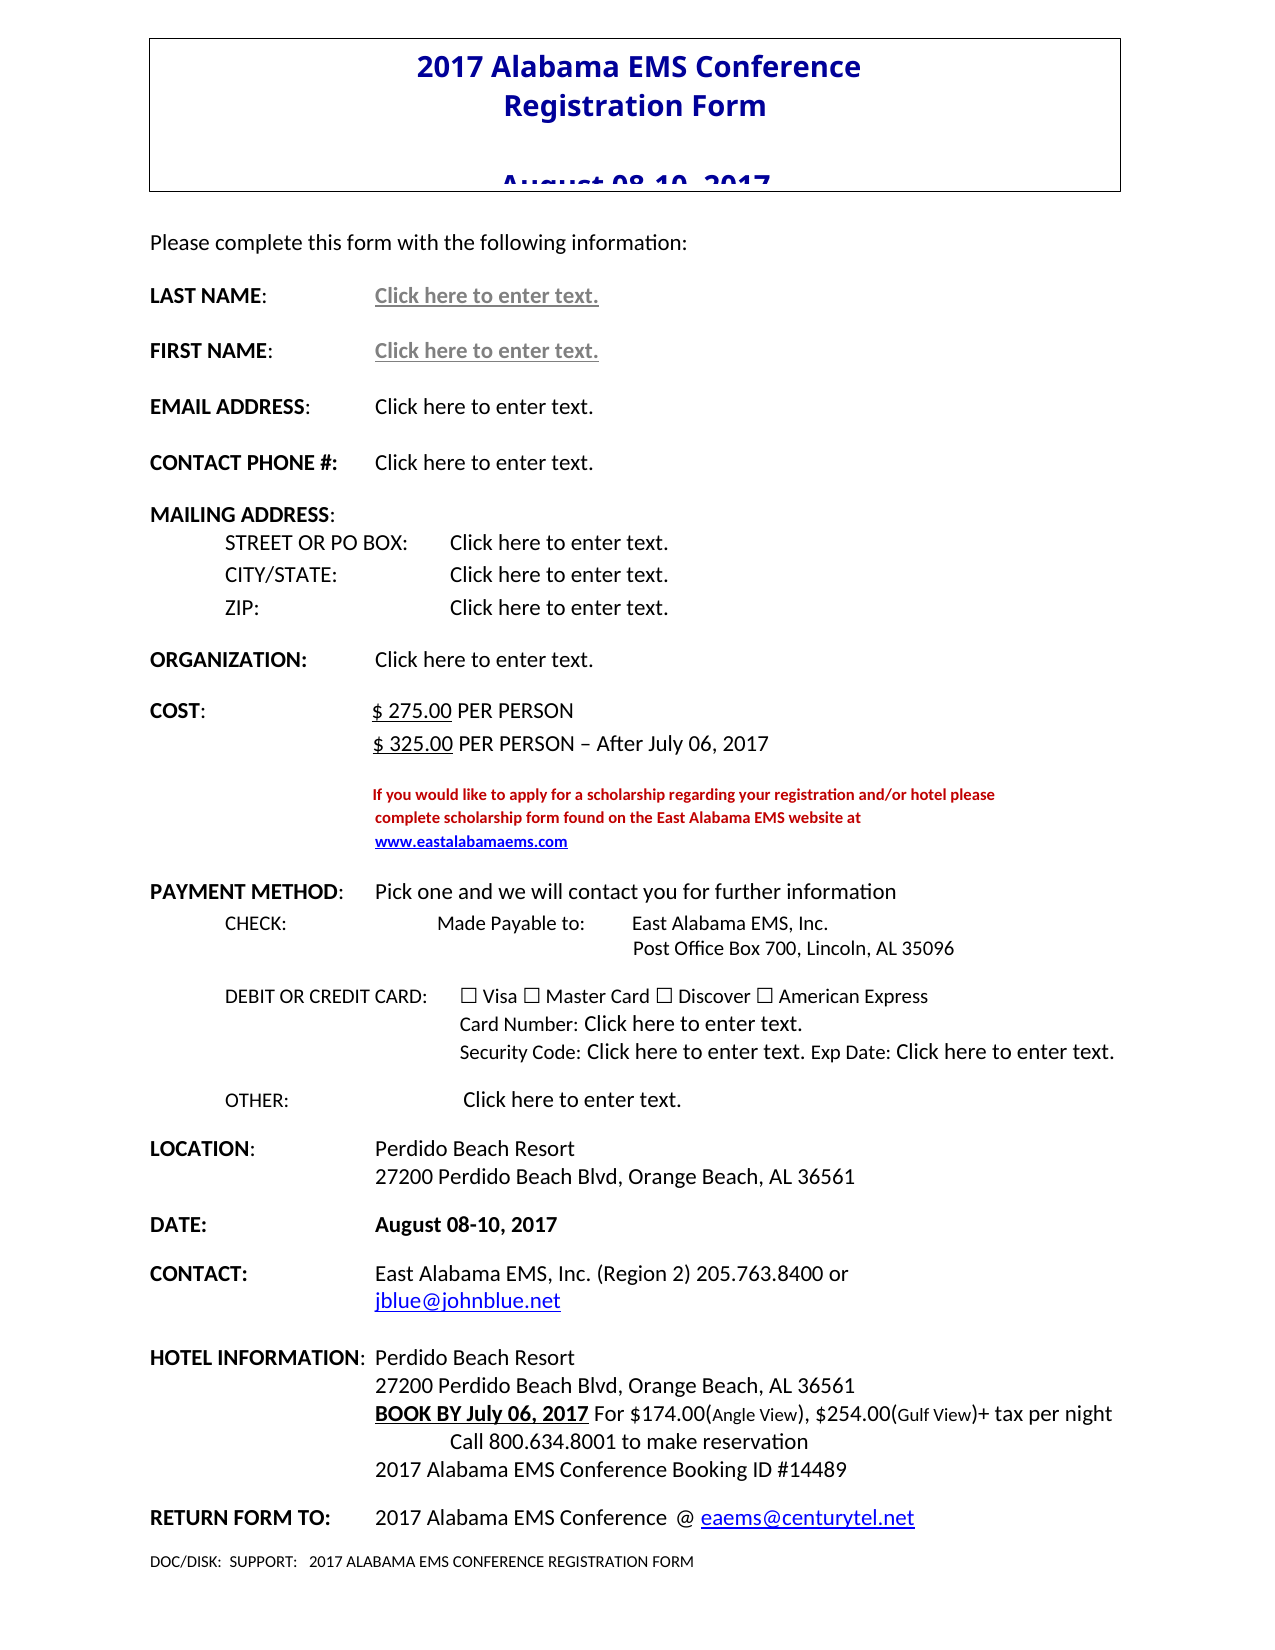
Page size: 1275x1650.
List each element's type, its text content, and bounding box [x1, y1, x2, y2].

text CITY/STATE: [150, 560, 1125, 588]
text DATE: August 08-10, 2017 [150, 1210, 1125, 1238]
text PAYMENT METHOD: Pick one and we will contact you for further information [150, 877, 1125, 906]
text 27200 Perdido Beach Blvd, Orange Beach, AL 36561 [150, 1371, 1125, 1399]
text If you would like to apply for a scholarship regarding your registration and/or hotel please [150, 784, 1125, 804]
text RETURN FORM TO: 2017 Alabama EMS Conference @ eaems@centurytel.net [150, 1503, 1125, 1531]
text CONTACT: East Alabama EMS, Inc. (Region 2) 205.763.8400 or [150, 1259, 1125, 1287]
text LOCATION: Perdido Beach Resort [150, 1134, 1125, 1162]
text STREET OR PO BOX: [150, 528, 1125, 556]
text CONTACT PHONE #: [150, 448, 1125, 476]
text MAILING ADDRESS: [150, 500, 1125, 528]
text HOTEL INFORMATION: Perdido Beach Resort [150, 1343, 1125, 1371]
text Please complete this form with the following information: [150, 228, 1125, 256]
text CHECK: Made Payable to: East Alabama EMS, Inc. [225, 910, 1125, 935]
text ORGANIZATION: [150, 645, 1125, 673]
text BOOK BY July 06, 2017 For $174.00(Angle View), $254.00(Gulf View)+ tax per night Call 800.634.8001 to make reservation [150, 1399, 1125, 1455]
text Card Number: [225, 1009, 1125, 1037]
text FIRST NAME: [150, 337, 1125, 365]
text complete scholarship form found on the East Alabama EMS website at [375, 807, 1125, 828]
text www.eastalabamaems.com [375, 831, 1125, 851]
text DOC/DISK: SUPPORT: 2017 ALABAMA EMS CONFERENCE REGISTRATION FORM [150, 1551, 1125, 1572]
text OTHER: [225, 1086, 1125, 1114]
text 2017 Alabama EMS Conference Booking ID #14489 [150, 1455, 1125, 1483]
text Security Code: Exp Date: [225, 1037, 1125, 1065]
text LAST NAME: [150, 281, 1125, 309]
text DEBIT OR CREDIT CARD: Visa Master Card Discover American Express [225, 981, 1125, 1009]
text EMAIL ADDRESS: [150, 392, 1125, 420]
text jblue@johnblue.net [150, 1287, 1125, 1315]
text ZIP: [150, 593, 1125, 621]
text Post Office Box 700, Lincoln, AL 35096 [225, 935, 1125, 961]
text COST: $ 275.00 PER PERSON [150, 696, 1125, 724]
text $ 325.00 PER PERSON – After July 06, 2017 [150, 729, 1125, 757]
text 27200 Perdido Beach Blvd, Orange Beach, AL 36561 [150, 1162, 1125, 1190]
